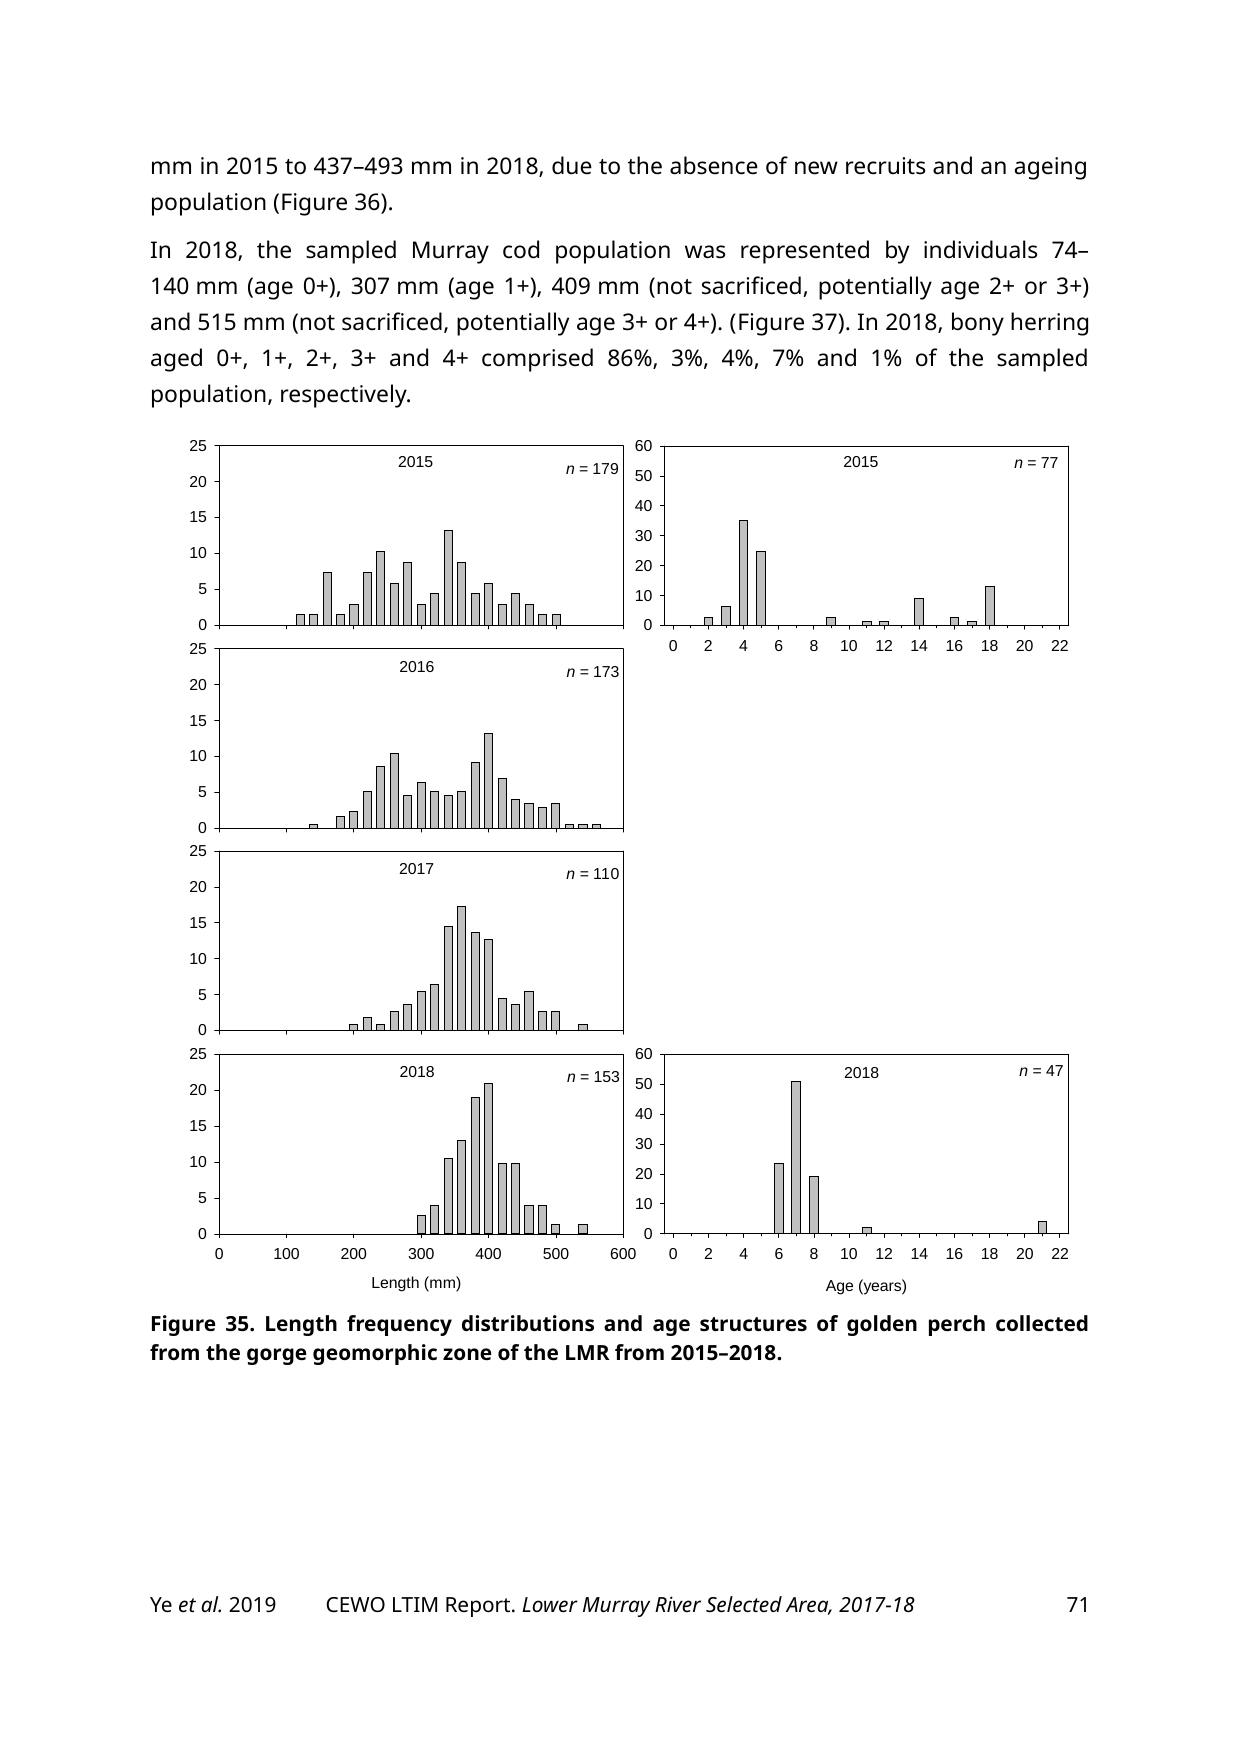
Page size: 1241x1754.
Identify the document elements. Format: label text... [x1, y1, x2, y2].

text Figure 35. Length frequency distributions and age structures of golden perch collected from the gorge geomorphic zone of the LMR from 2015–2018. [150, 1309, 1090, 1366]
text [150, 150, 1090, 217]
text In 2018, the sampled Murray cod population was represented by individuals 74–140 mm (age 0+), 307 mm (age 1+), 409 mm (not sacrificed, potentially age 2+ or 3+) and 515 mm (not sacrificed, potentially age 3+ or 4+). (Figure 37). In 2018, bony herring aged 0+, 1+, 2+, 3+ and 4+ comprised 86%, 3%, 4%, 7% and 1% of the sampled population, respectively. [150, 234, 1090, 409]
